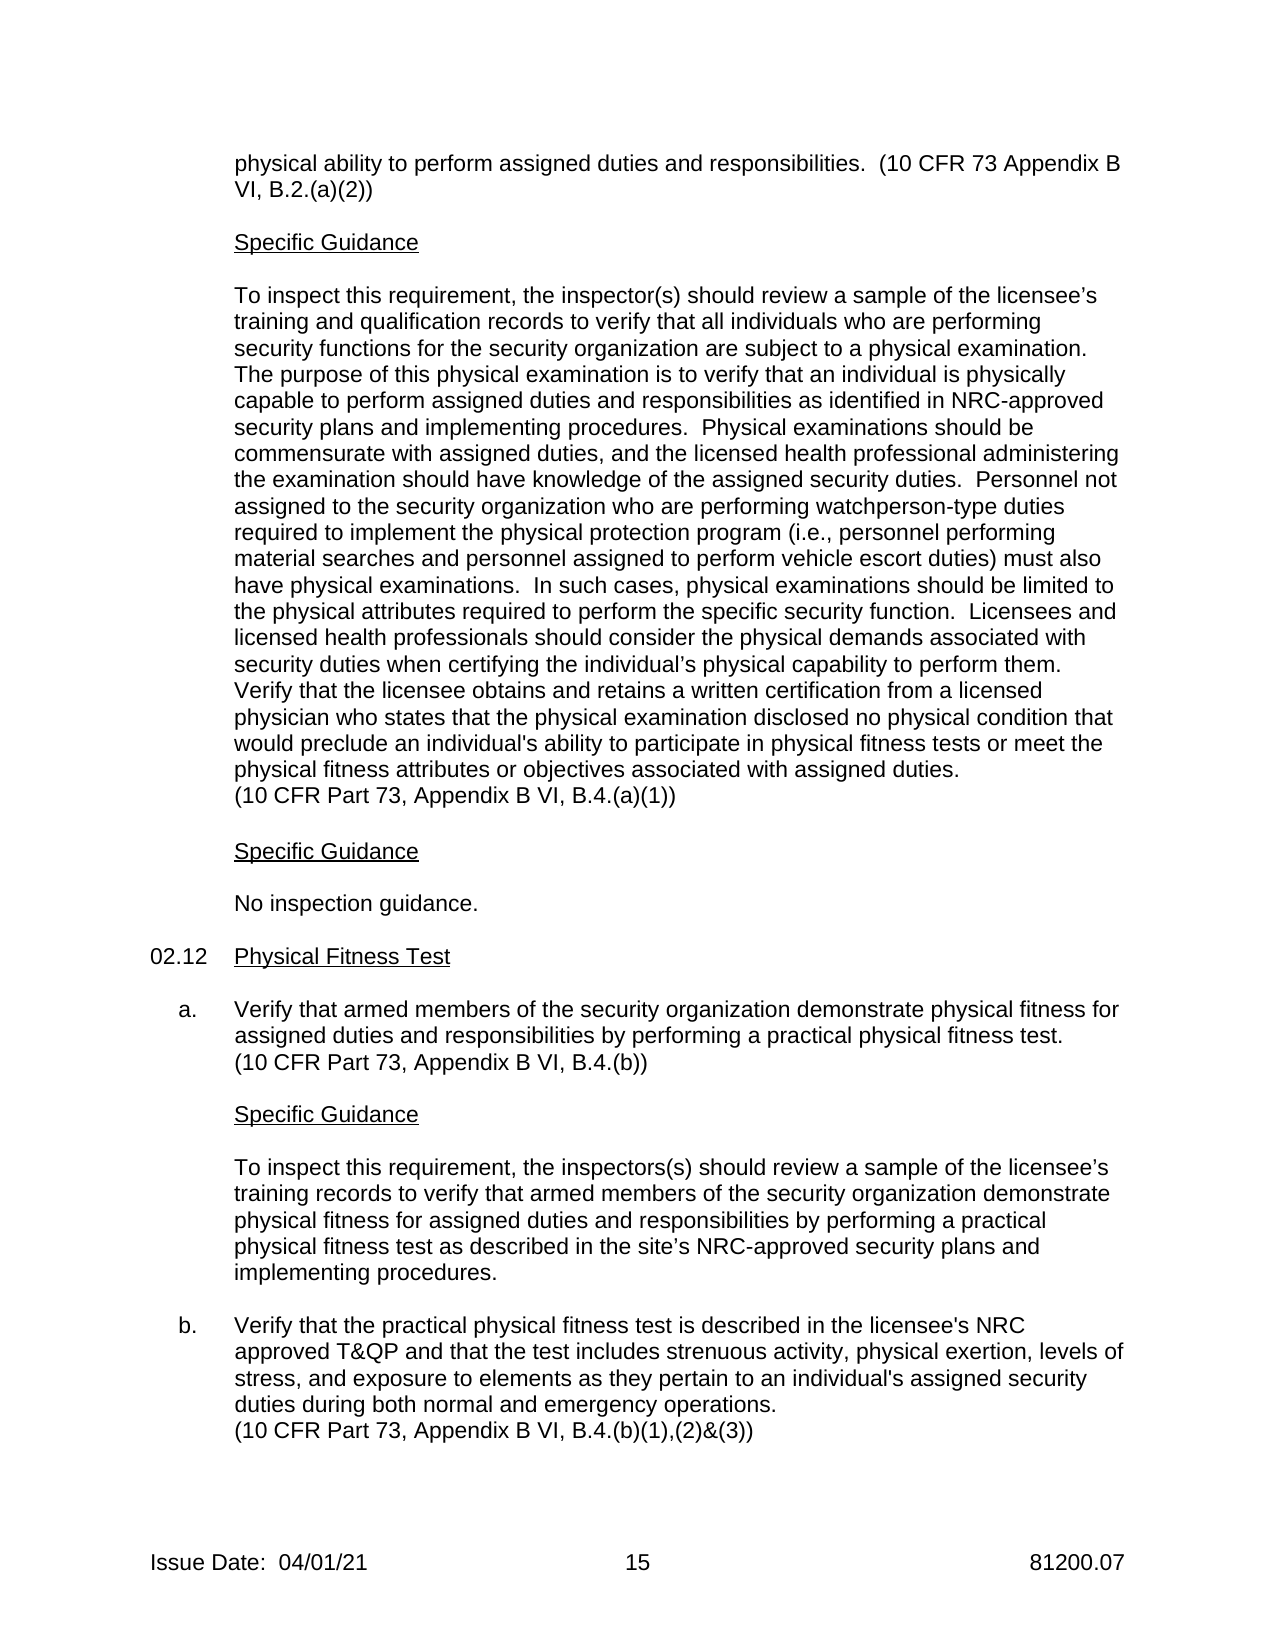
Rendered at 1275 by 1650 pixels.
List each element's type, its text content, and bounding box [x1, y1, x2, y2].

list (10 CFR Part 73, Appendix B VI, B.4.(b)(1),(2)&(3)) [234, 1417, 1125, 1444]
list No inspection guidance. [234, 890, 1125, 917]
list Verify that the practical physical fitness test is described in the licensee's NRC approved T&QP and that the test includes strenuous activity, physical exertion, levels of stress, and exposure to elements as they pertain to an individual's assigned security duties during both normal and emergency operations. [178, 1312, 1125, 1417]
list Physical Fitness Test [150, 943, 1125, 969]
list Specific Guidance [234, 838, 1125, 864]
list To inspect this requirement, the inspectors(s) should review a sample of the licensee’s training records to verify that armed members of the security organization demonstrate physical fitness for assigned duties and responsibilities by performing a practical physical fitness test as described in the site’s NRC-approved security plans and implementing procedures. [234, 1154, 1125, 1286]
list (10 CFR Part 73, Appendix B VI, B.4.(b)) [234, 1048, 1125, 1075]
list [234, 150, 1125, 203]
list Specific Guidance [234, 229, 1125, 255]
list (10 CFR Part 73, Appendix B VI, B.4.(a)(1)) [234, 782, 1125, 809]
list Specific Guidance [234, 1101, 1125, 1127]
list Verify that armed members of the security organization demonstrate physical fitness for assigned duties and responsibilities by performing a practical physical fitness test. [178, 996, 1125, 1048]
list To inspect this requirement, the inspector(s) should review a sample of the licensee’s training and qualification records to verify that all individuals who are performing security functions for the security organization are subject to a physical examination. The purpose of this physical examination is to verify that an individual is physically capable to perform assigned duties and responsibilities as identified in NRC-approved security plans and implementing procedures. Physical examinations should be commensurate with assigned duties, and the licensed health professional administering the examination should have knowledge of the assigned security duties. Personnel not assigned to the security organization who are performing watchperson-type duties required to implement the physical protection program (i.e., personnel performing material searches and personnel assigned to perform vehicle escort duties) must also have physical examinations. In such cases, physical examinations should be limited to the physical attributes required to perform the specific security function. Licensees and licensed health professionals should consider the physical demands associated with security duties when certifying the individual’s physical capability to perform them. Verify that the licensee obtains and retains a written certification from a licensed physician who states that the physical examination disclosed no physical condition that would preclude an individual's ability to participate in physical fitness tests or meet the physical fitness attributes or objectives associated with assigned duties. [234, 282, 1125, 782]
